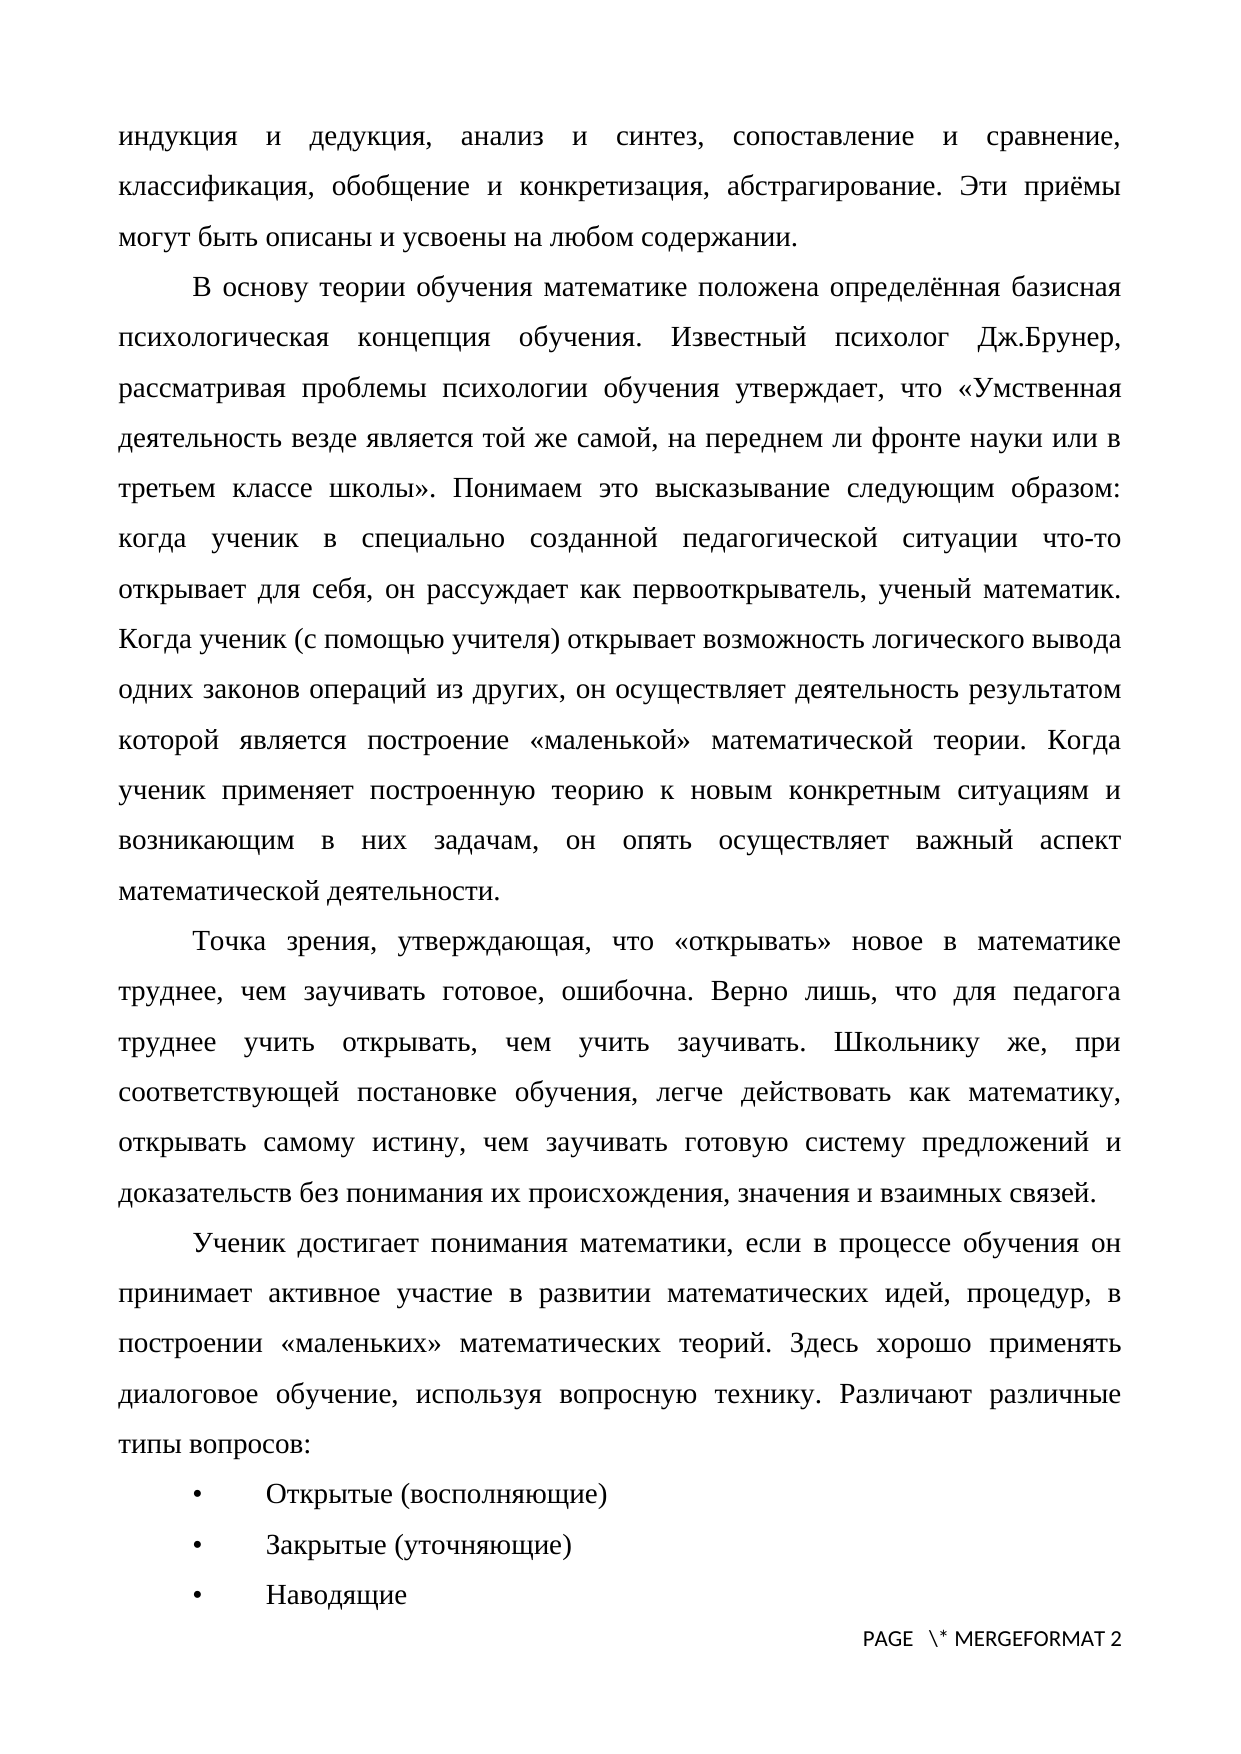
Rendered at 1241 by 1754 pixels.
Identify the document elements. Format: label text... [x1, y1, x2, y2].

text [118, 118, 1122, 252]
text Точка зрения, утверждающая, что «открывать» новое в математике труднее, чем заучивать готовое, ошибочна. Верно лишь, что для педагога труднее учить открывать, чем учить заучивать. Школьнику же, при соответствующей постановке обучения, легче действовать как математику, открывать самому истину, чем заучивать готовую систему предложений и доказательств без понимания их происхождения, значения и взаимных связей. [118, 923, 1122, 1208]
text • Открытые (восполняющие) [118, 1477, 1122, 1510]
text • Закрытые (уточняющие) [118, 1527, 1122, 1560]
text В основу теории обучения математике положена определённая базисная психологическая концепция обучения. Известный психолог Дж.Брунер, рассматривая проблемы психологии обучения утверждает, что «Умственная деятельность везде является той же самой, на переднем ли фронте науки или в третьем классе школы». Понимаем это высказывание следующим образом: когда ученик в специально созданной педагогической ситуации что-то открывает для себя, он рассуждает как первооткрыватель, ученый математик. Когда ученик (с помощью учителя) открывает возможность логического вывода одних законов операций из других, он осуществляет деятельность результатом которой является построение «маленькой» математической теории. Когда ученик применяет построенную теорию к новым конкретным ситуациям и возникающим в них задачам, он опять осуществляет важный аспект математической деятельности. [118, 269, 1122, 906]
text Ученик достигает понимания математики, если в процессе обучения он принимает активное участие в развитии математических идей, процедур, в построении «маленьких» математических теорий. Здесь хорошо применять диалоговое обучение, используя вопросную технику. Различают различные типы вопросов: [118, 1225, 1122, 1460]
text • Наводящие [118, 1577, 1122, 1611]
